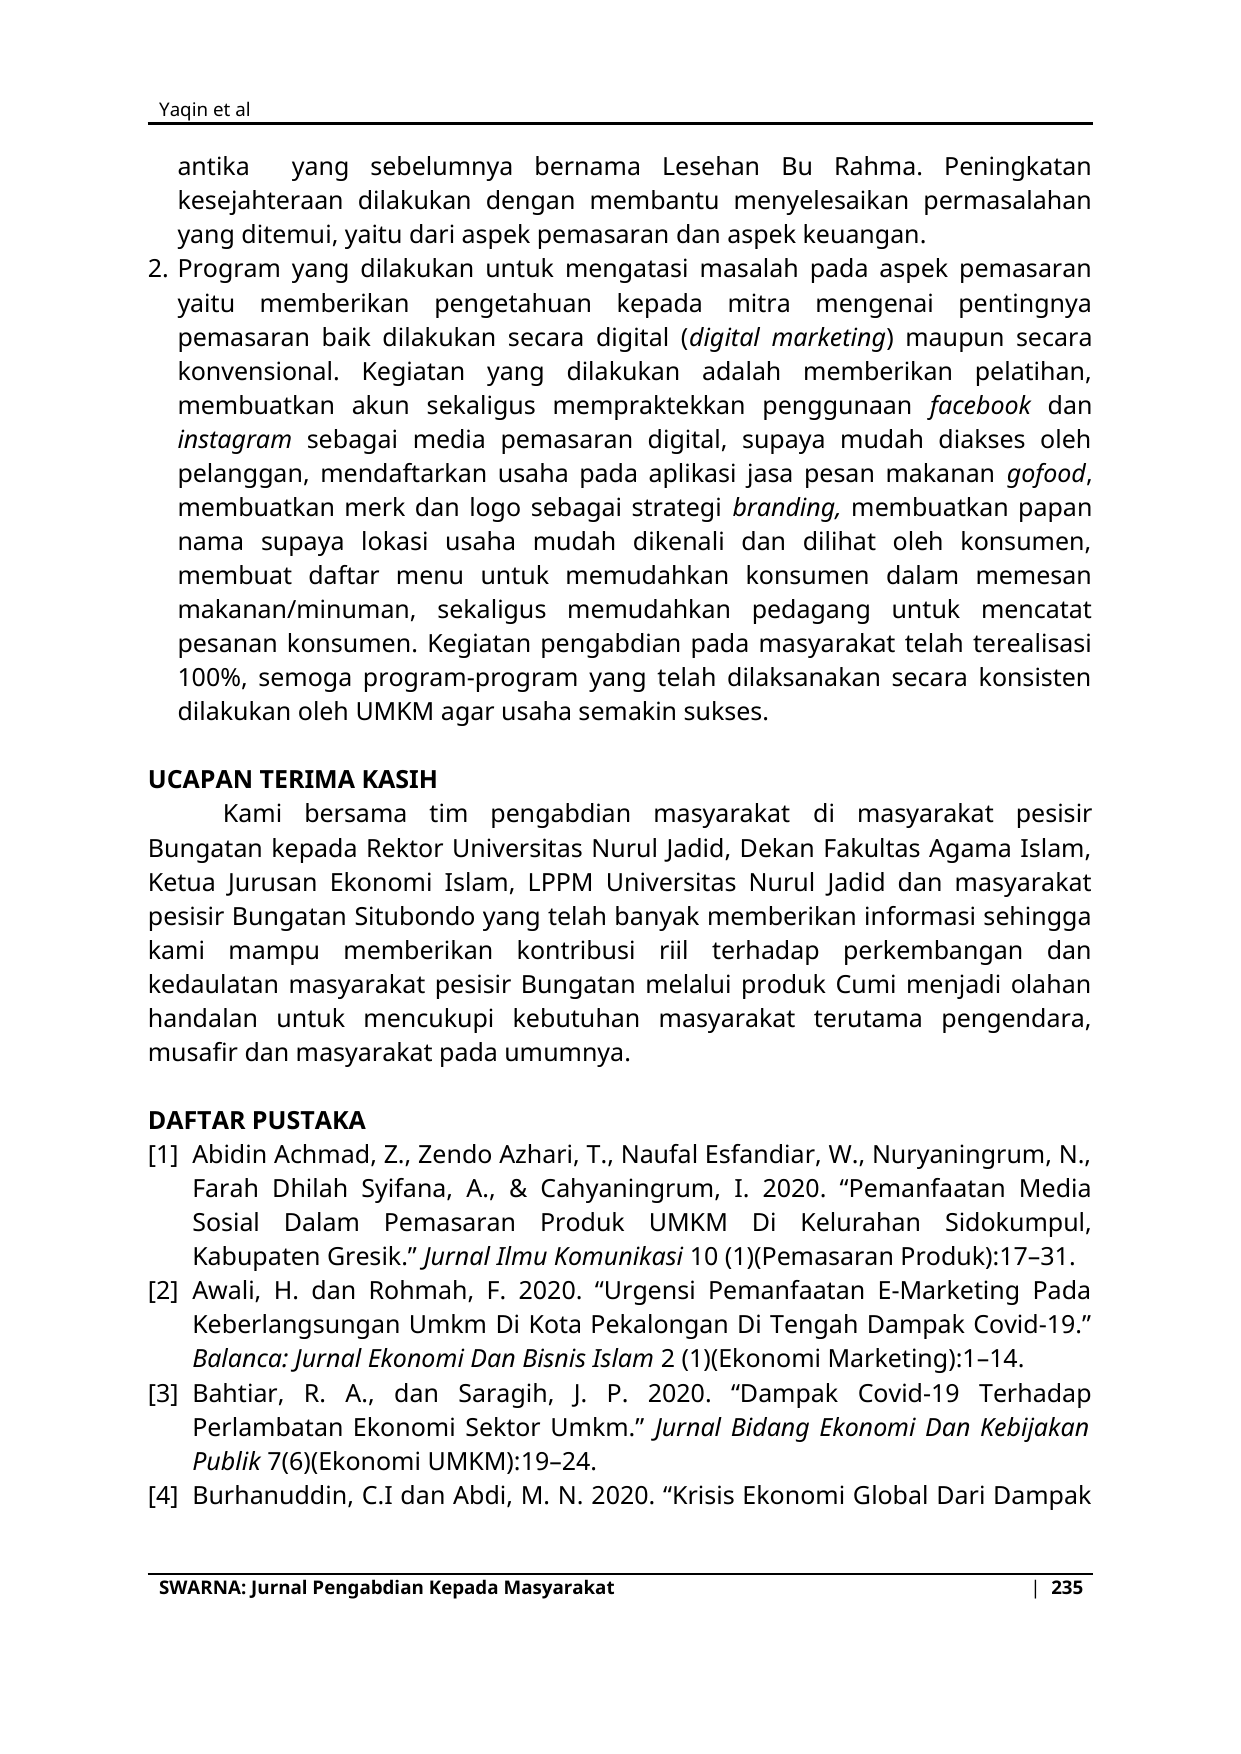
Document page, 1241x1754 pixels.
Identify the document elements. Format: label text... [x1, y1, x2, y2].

list Program yang dilakukan untuk mengatasi masalah pada aspek pemasaran yaitu memberikan pengetahuan kepada mitra mengenai pentingnya pemasaran baik dilakukan secara digital (digital marketing) maupun secara konvensional. Kegiatan yang dilakukan adalah memberikan pelatihan, membuatkan akun sekaligus mempraktekkan penggunaan facebook dan instagram sebagai media pemasaran digital, supaya mudah diakses oleh pelanggan, mendaftarkan usaha pada aplikasi jasa pesan makanan gofood, membuatkan merk dan logo sebagai strategi branding, membuatkan papan nama supaya lokasi usaha mudah dikenali dan dilihat oleh konsumen, membuat daftar menu untuk memudahkan konsumen dalam memesan makanan/minuman, sekaligus memudahkan pedagang untuk mencatat pesanan konsumen. Kegiatan pengabdian pada masyarakat telah terealisasi 100%, semoga program-program yang telah dilaksanakan secara konsisten dilakukan oleh UMKM agar usaha semakin sukses. [148, 251, 1092, 728]
text UCAPAN TERIMA KASIH [148, 762, 1092, 796]
list Bahtiar, R. A., dan Saragih, J. P. 2020. “Dampak Covid-19 Terhadap Perlambatan Ekonomi Sektor Umkm.” Jurnal Bidang Ekonomi Dan Kebijakan Publik 7(6)(Ekonomi UMKM):19–24. [148, 1375, 1092, 1477]
text DAFTAR PUSTAKA [148, 1103, 1092, 1137]
list Abidin Achmad, Z., Zendo Azhari, T., Naufal Esfandiar, W., Nuryaningrum, N., Farah Dhilah Syifana, A., & Cahyaningrum, I. 2020. “Pemanfaatan Media Sosial Dalam Pemasaran Produk UMKM Di Kelurahan Sidokumpul, Kabupaten Gresik.” Jurnal Ilmu Komunikasi 10 (1)(Pemasaran Produk):17–31. [148, 1137, 1092, 1273]
list Awali, H. dan Rohmah, F. 2020. “Urgensi Pemanfaatan E-Marketing Pada Keberlangsungan Umkm Di Kota Pekalongan Di Tengah Dampak Covid-19.” Balanca: Jurnal Ekonomi Dan Bisnis Islam 2 (1)(Ekonomi Marketing):1–14. [148, 1273, 1092, 1375]
text Kami bersama tim pengabdian masyarakat di masyarakat pesisir Bungatan kepada Rektor Universitas Nurul Jadid, Dekan Fakultas Agama Islam, Ketua Jurusan Ekonomi Islam, LPPM Universitas Nurul Jadid dan masyarakat pesisir Bungatan Situbondo yang telah banyak memberikan informasi sehingga kami mampu memberikan kontribusi riil terhadap perkembangan dan kedaulatan masyarakat pesisir Bungatan melalui produk Cumi menjadi olahan handalan untuk mencukupi kebutuhan masyarakat terutama pengendara, musafir dan masyarakat pada umumnya. [148, 796, 1092, 1069]
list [148, 1477, 1092, 1511]
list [148, 149, 1092, 251]
